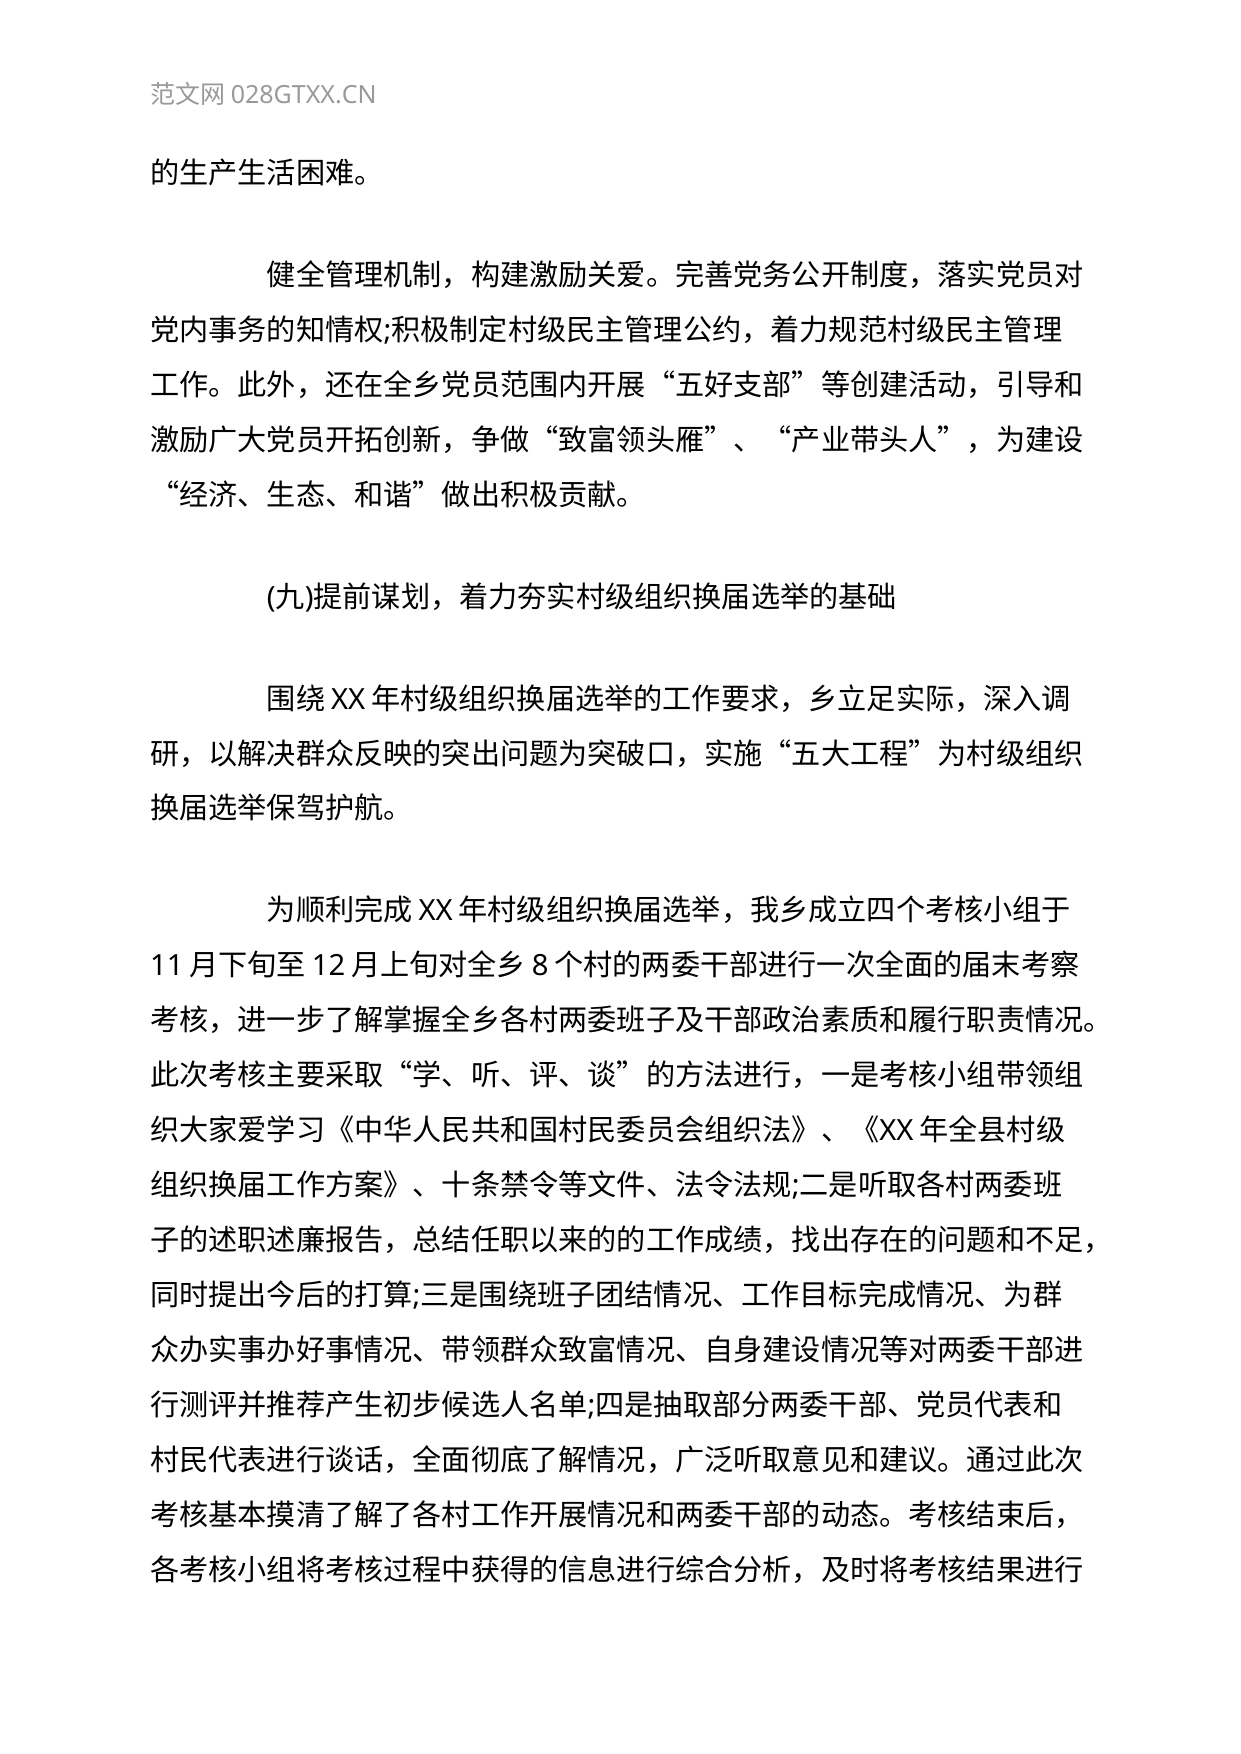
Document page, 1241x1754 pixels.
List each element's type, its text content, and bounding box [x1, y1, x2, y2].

text (九)提前谋划，着力夯实村级组织换届选举的基础 [150, 573, 1090, 616]
text 健全管理机制，构建激励关爱。完善党务公开制度，落实党员对党内事务的知情权;积极制定村级民主管理公约，着力规范村级民主管理工作。此外，还在全乡党员范围内开展“五好支部”等创建活动，引导和激励广大党员开拓创新，争做“致富领头雁”、“产业带头人”，为建设“经济、生态、和谐”做出积极贡献。 [150, 252, 1090, 514]
text 围绕XX年村级组织换届选举的工作要求，乡立足实际，深入调研，以解决群众反映的突出问题为突破口，实施“五大工程”为村级组织换届选举保驾护航。 [150, 675, 1090, 827]
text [150, 887, 1090, 1588]
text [150, 150, 1090, 192]
